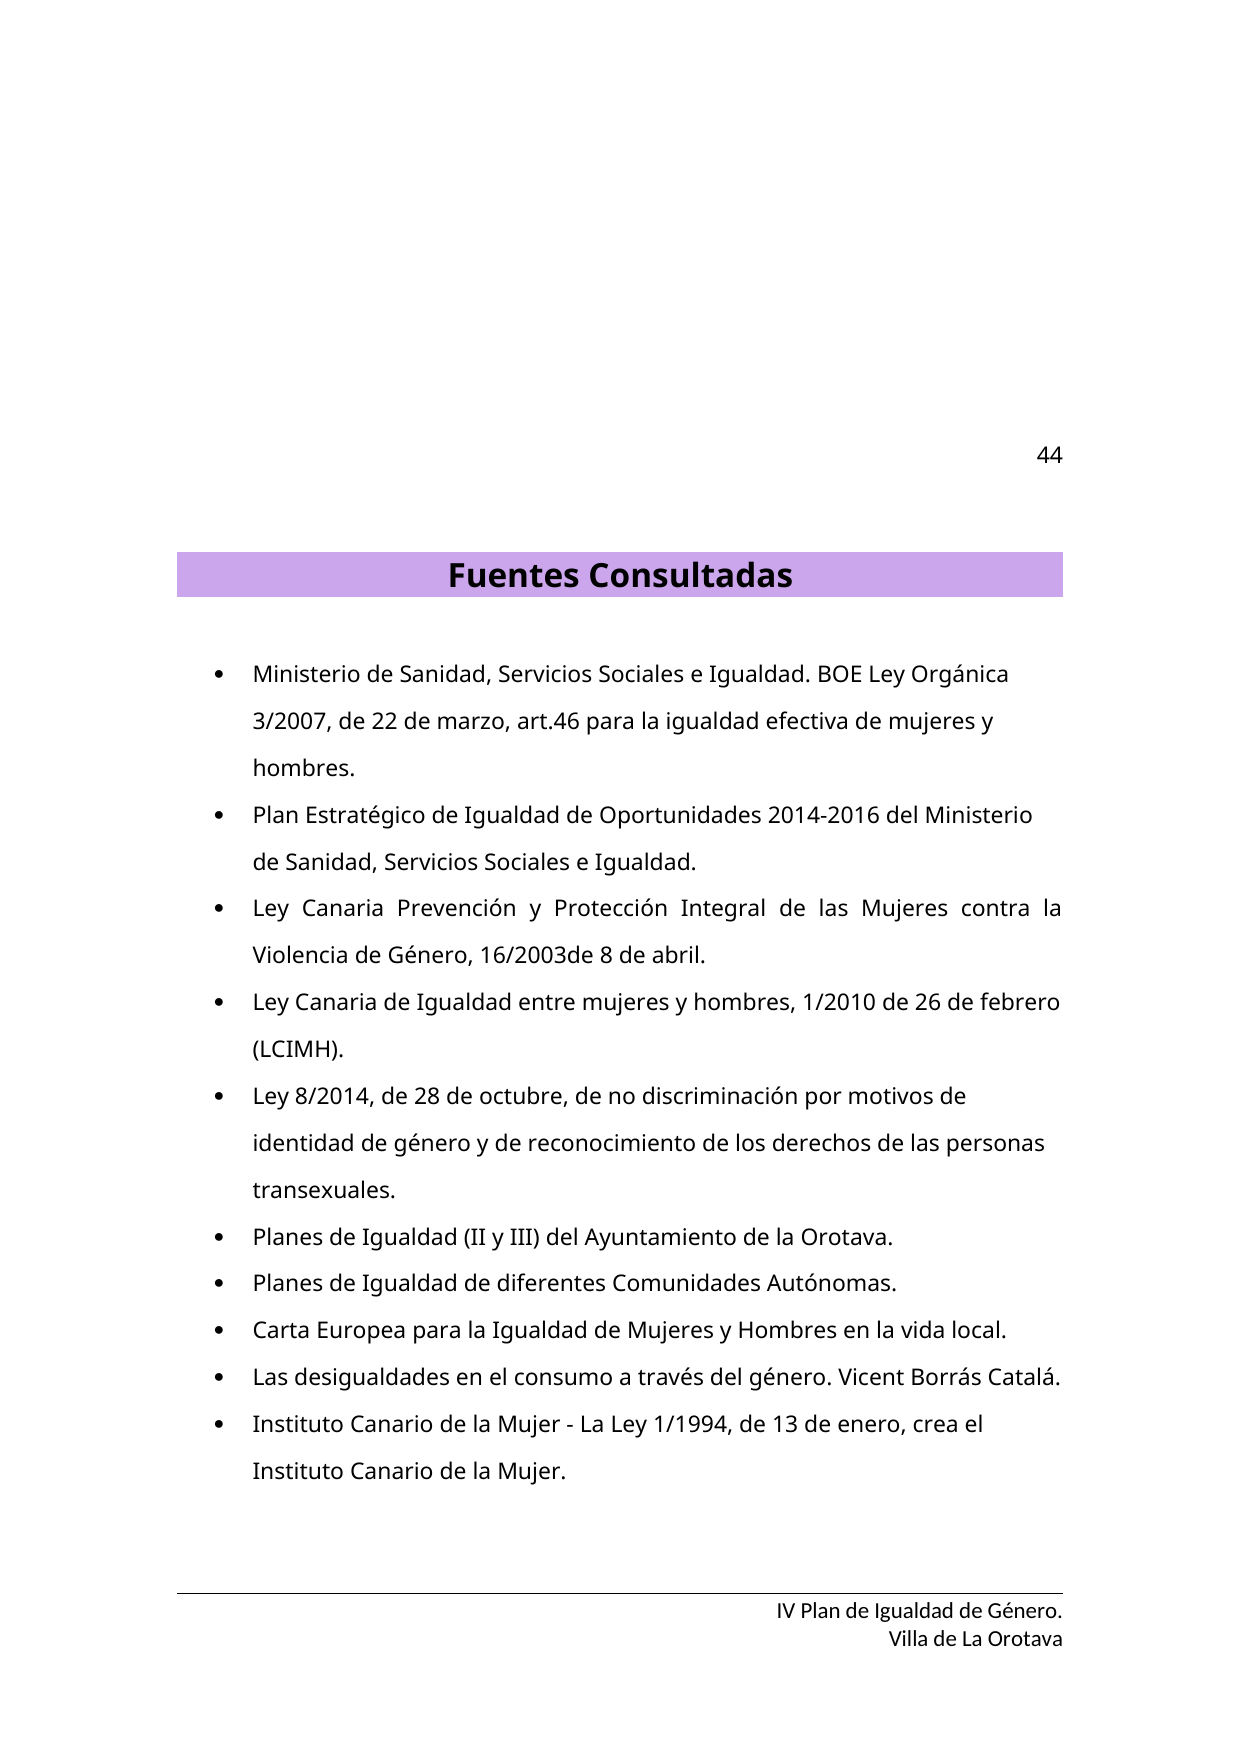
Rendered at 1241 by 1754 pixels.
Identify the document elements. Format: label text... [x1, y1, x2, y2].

list Ministerio de Sanidad, Servicios Sociales e Igualdad. BOE Ley Orgánica 3/2007, de 22 de marzo, art.46 para la igualdad efectiva de mujeres y hombres. [215, 658, 1063, 783]
text 44 [177, 439, 1063, 471]
list Planes de Igualdad de diferentes Comunidades Autónomas. [215, 1267, 1063, 1298]
text Fuentes Consultadas [177, 552, 1063, 597]
list Carta Europea para la Igualdad de Mujeres y Hombres en la vida local. [215, 1314, 1063, 1345]
list Ley Canaria Prevención y Protección Integral de las Mujeres contra la Violencia de Género, 16/2003de 8 de abril. [215, 892, 1063, 970]
list Las desigualdades en el consumo a través del género. Vicent Borrás Catalá. [215, 1361, 1063, 1392]
list Instituto Canario de la Mujer - La Ley 1/1994, de 13 de enero, crea el Instituto Canario de la Mujer. [215, 1408, 1063, 1486]
list Ley 8/2014, de 28 de octubre, de no discriminación por motivos de identidad de género y de reconocimiento de los derechos de las personas transexuales. [215, 1080, 1063, 1205]
list Ley Canaria de Igualdad entre mujeres y hombres, 1/2010 de 26 de febrero (LCIMH). [215, 986, 1063, 1064]
list Planes de Igualdad (II y III) del Ayuntamiento de la Orotava. [215, 1220, 1063, 1252]
list Plan Estratégico de Igualdad de Oportunidades 2014-2016 del Ministerio de Sanidad, Servicios Sociales e Igualdad. [215, 798, 1063, 877]
